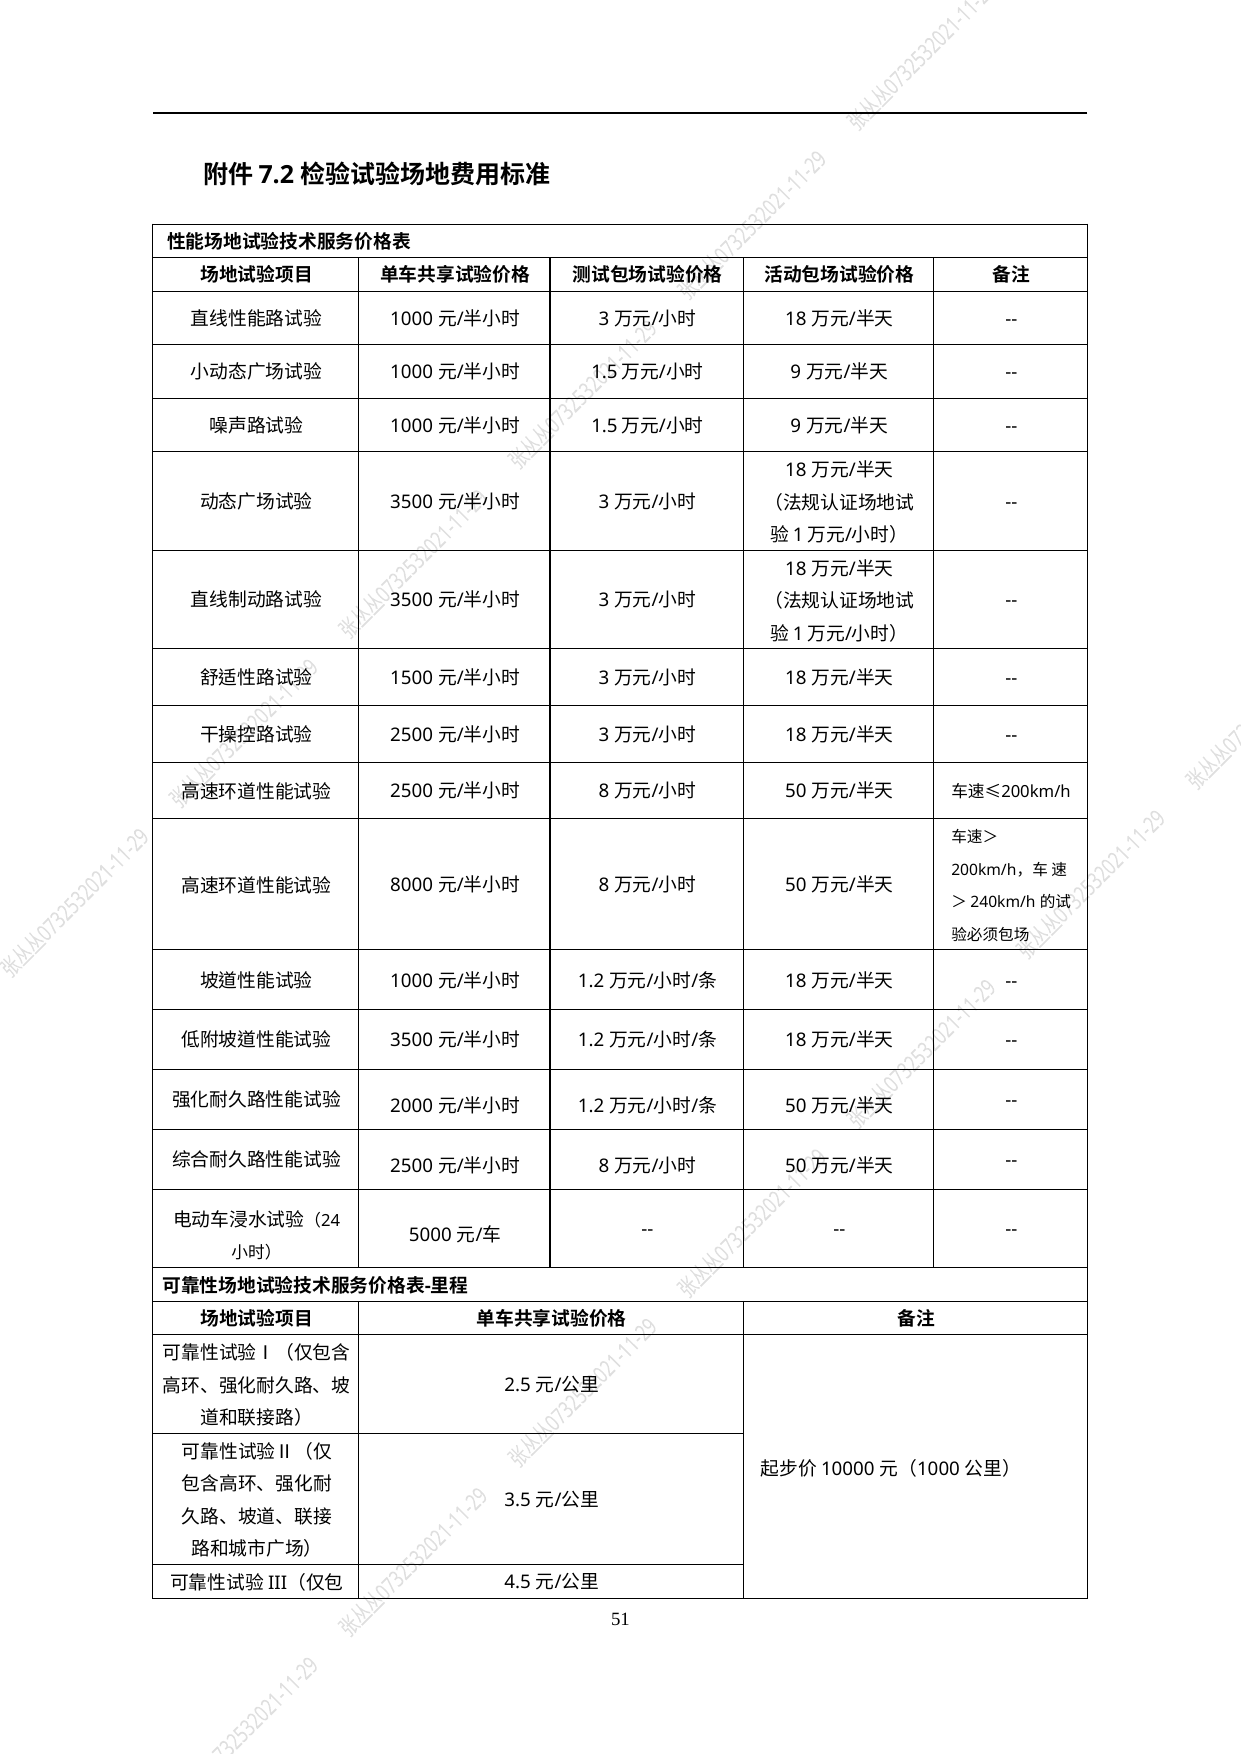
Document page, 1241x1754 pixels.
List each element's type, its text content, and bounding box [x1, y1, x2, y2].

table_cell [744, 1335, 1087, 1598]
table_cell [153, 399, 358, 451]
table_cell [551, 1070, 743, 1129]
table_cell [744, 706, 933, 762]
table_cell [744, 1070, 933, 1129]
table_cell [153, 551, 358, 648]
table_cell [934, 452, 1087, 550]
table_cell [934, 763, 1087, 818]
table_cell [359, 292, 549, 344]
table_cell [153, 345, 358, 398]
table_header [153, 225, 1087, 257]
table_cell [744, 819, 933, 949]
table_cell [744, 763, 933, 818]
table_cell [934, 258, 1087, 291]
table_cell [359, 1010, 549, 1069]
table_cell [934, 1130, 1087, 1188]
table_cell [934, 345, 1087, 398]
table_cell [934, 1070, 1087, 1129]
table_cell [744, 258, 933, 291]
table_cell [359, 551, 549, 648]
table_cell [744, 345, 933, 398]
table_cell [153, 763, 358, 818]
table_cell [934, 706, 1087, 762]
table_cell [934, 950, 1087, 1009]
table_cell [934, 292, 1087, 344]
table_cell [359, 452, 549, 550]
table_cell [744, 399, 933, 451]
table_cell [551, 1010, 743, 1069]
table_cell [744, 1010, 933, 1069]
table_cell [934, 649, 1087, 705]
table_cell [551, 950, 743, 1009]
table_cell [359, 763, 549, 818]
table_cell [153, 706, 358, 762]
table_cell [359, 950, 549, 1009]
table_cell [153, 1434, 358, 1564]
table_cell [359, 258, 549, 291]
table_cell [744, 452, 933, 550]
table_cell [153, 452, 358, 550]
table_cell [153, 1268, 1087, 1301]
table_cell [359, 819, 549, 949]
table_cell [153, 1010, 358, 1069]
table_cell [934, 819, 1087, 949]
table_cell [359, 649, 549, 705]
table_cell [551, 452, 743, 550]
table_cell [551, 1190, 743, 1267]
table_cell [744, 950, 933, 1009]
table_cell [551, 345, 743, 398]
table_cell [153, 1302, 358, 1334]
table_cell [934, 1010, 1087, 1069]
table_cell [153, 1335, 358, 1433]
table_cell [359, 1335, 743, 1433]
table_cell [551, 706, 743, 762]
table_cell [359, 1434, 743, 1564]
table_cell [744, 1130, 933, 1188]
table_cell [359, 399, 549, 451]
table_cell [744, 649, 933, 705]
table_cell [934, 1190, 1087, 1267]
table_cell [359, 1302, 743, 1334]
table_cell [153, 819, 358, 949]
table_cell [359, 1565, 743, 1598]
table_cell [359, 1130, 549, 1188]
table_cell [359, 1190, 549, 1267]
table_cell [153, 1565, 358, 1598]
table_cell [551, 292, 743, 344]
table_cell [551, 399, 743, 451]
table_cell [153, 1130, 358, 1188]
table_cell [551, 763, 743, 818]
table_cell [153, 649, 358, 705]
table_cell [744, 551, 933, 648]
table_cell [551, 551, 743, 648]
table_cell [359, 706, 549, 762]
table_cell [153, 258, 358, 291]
text 附件7.2 检验试验场地费用标准 [153, 140, 1087, 205]
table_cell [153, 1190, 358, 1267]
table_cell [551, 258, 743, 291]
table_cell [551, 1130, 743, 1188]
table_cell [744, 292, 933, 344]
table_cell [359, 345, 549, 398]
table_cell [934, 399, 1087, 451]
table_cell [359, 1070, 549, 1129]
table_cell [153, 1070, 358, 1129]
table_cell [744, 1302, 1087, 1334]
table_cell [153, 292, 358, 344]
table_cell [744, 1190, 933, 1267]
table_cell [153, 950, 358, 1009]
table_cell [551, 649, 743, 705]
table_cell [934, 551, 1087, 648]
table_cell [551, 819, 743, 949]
